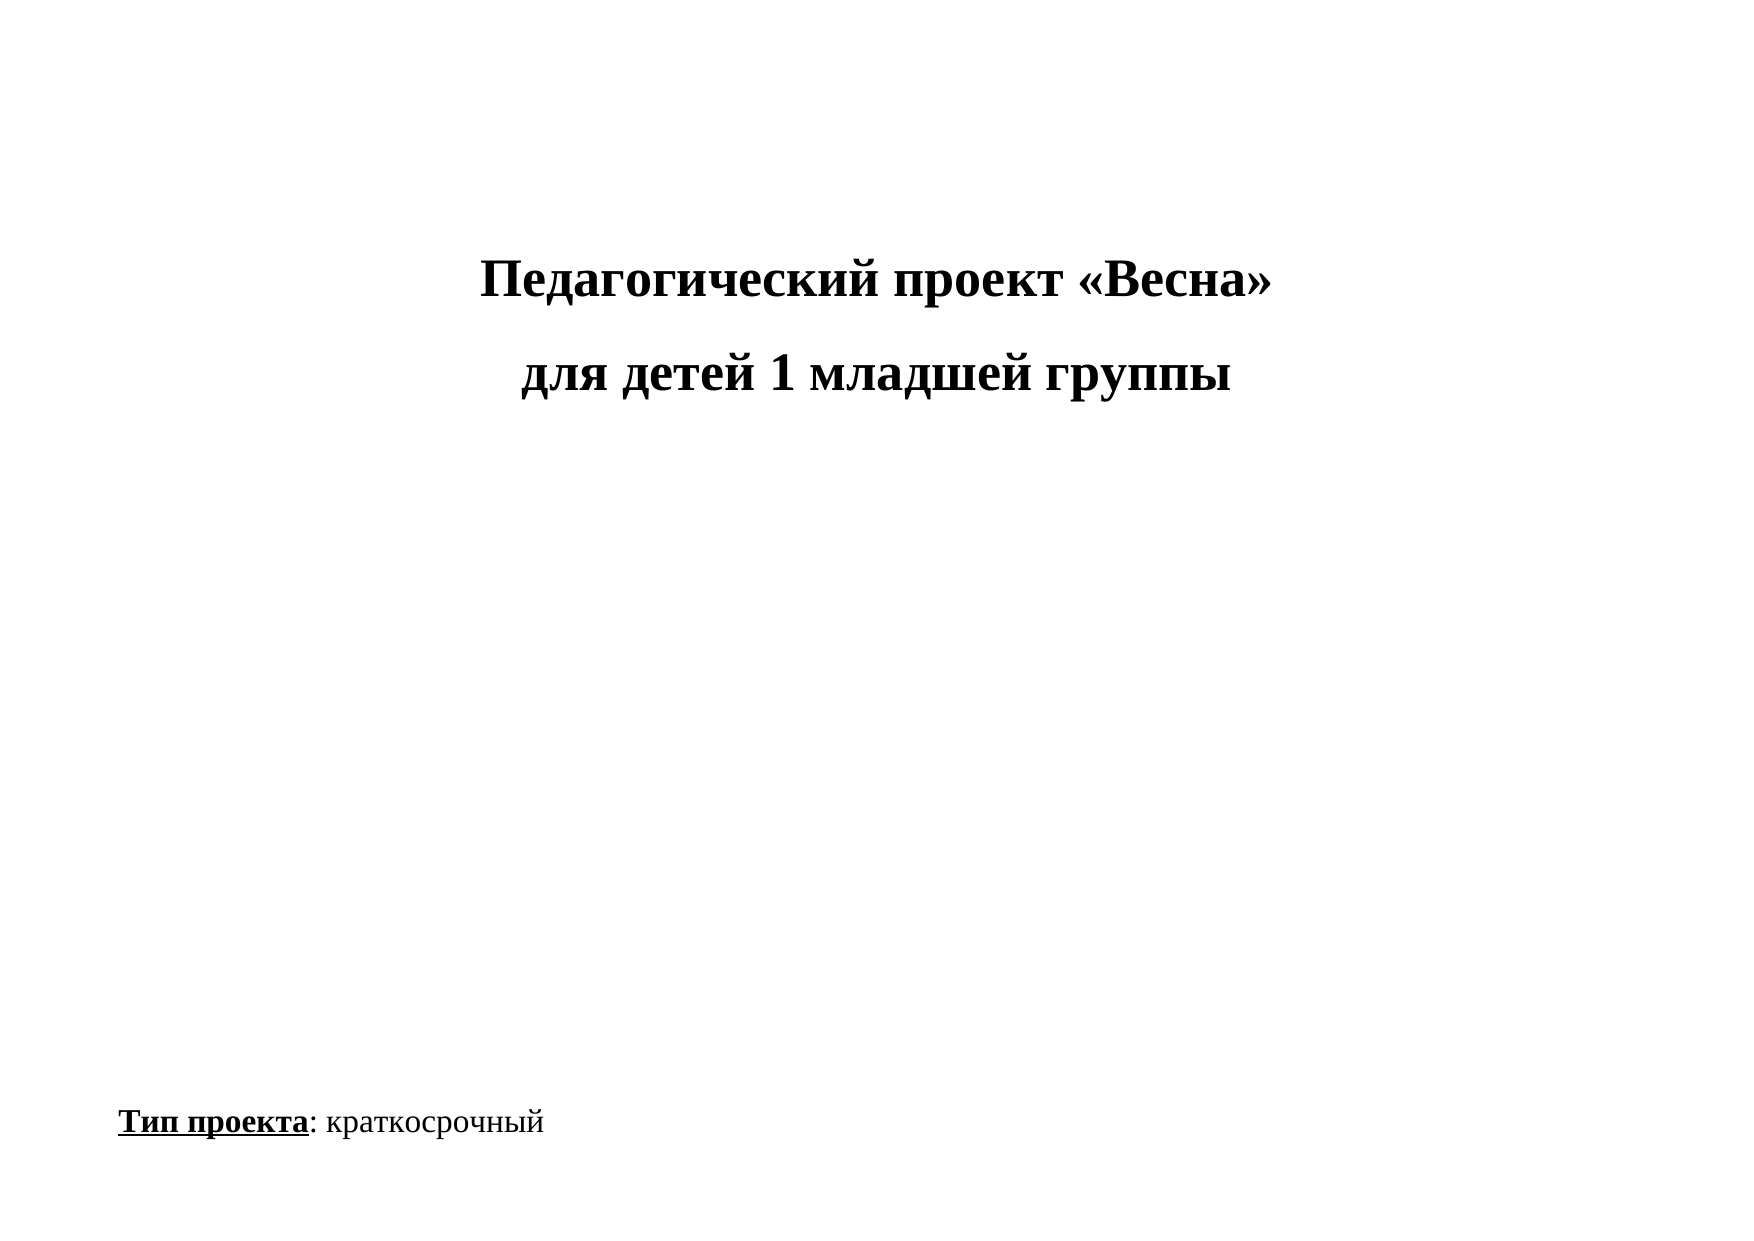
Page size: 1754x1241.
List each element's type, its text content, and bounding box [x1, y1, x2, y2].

text Тип проекта: краткосрочный [118, 1101, 1636, 1139]
text для детей 1 младшей группы [118, 339, 1636, 402]
text Педагогический проект «Весна» [118, 246, 1636, 308]
